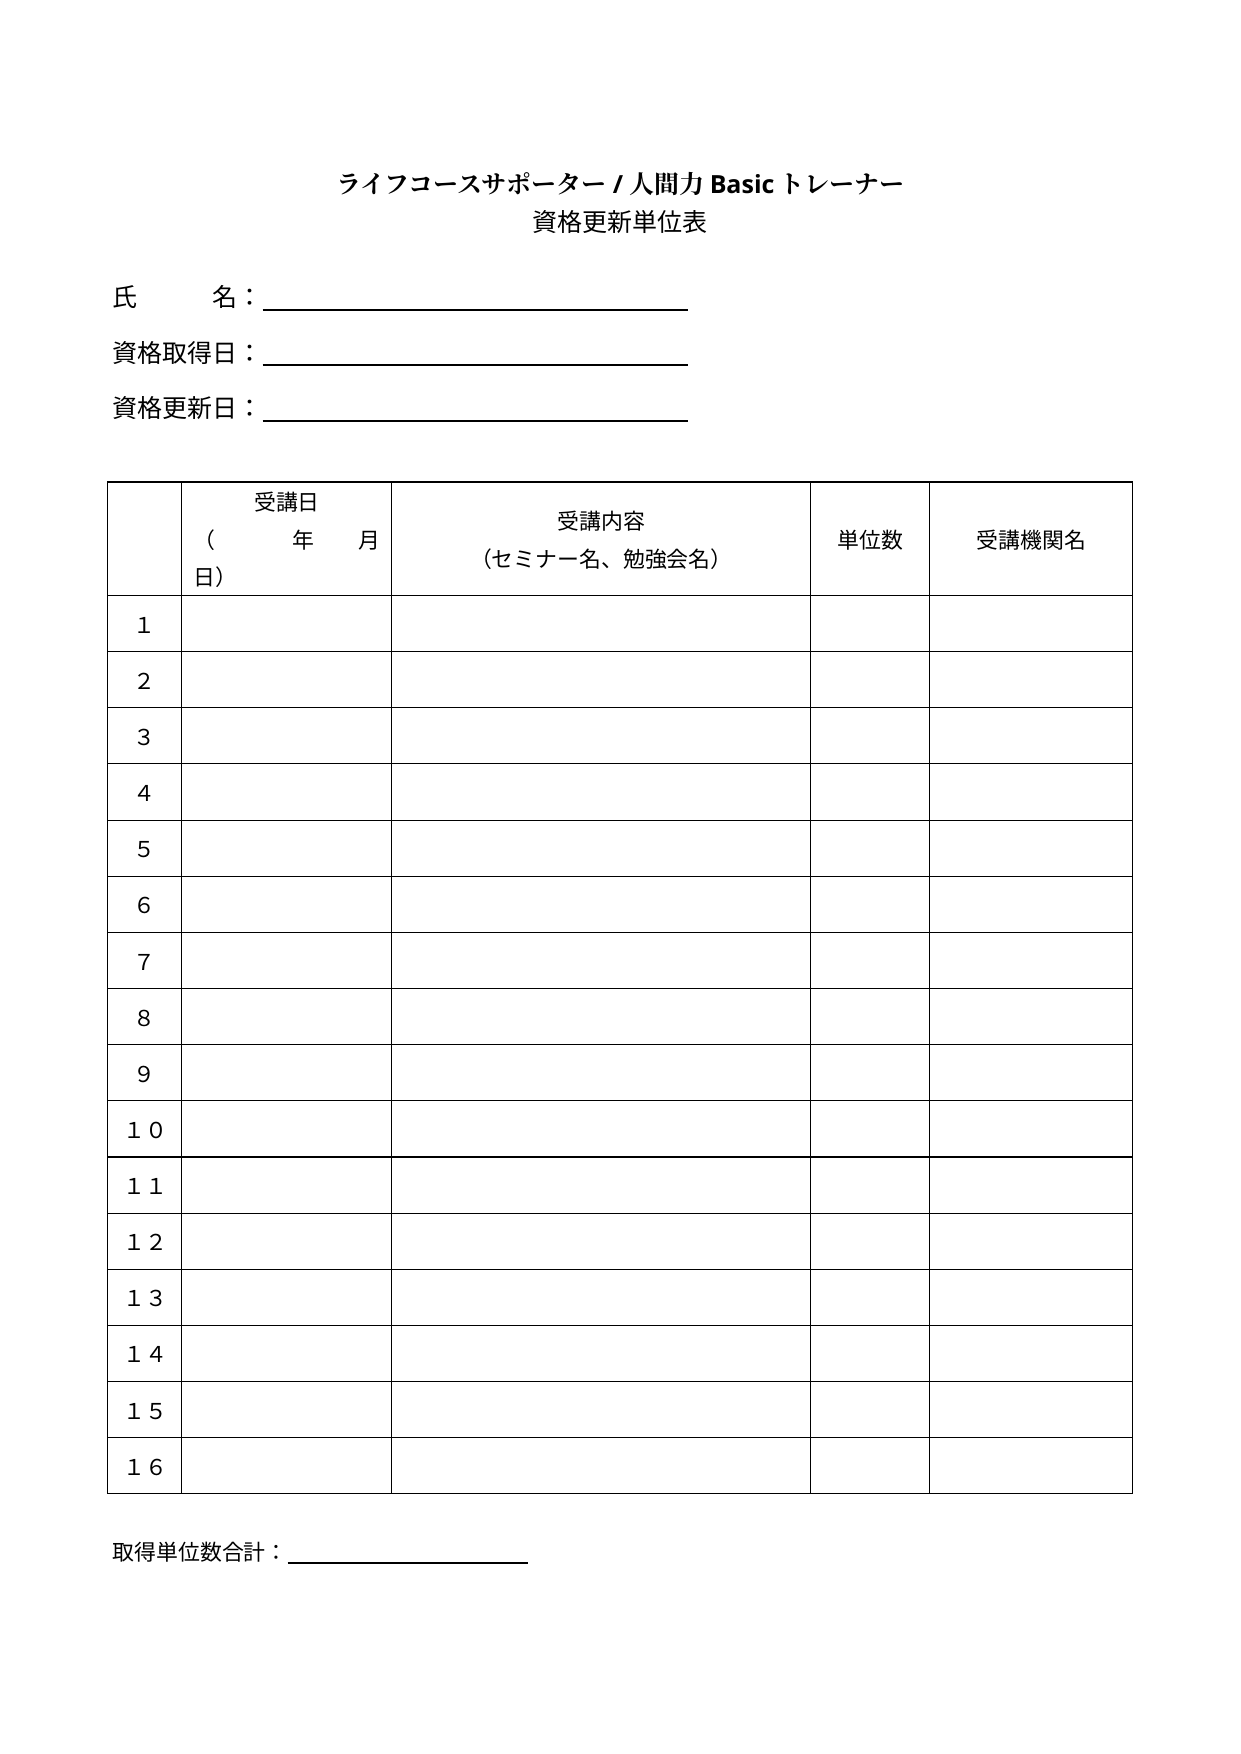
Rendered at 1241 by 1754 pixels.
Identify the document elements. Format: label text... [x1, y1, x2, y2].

table_cell [930, 764, 1132, 819]
table_cell [811, 1101, 929, 1156]
table_cell [930, 1438, 1132, 1493]
table_cell ７ [108, 933, 181, 988]
table_cell [811, 933, 929, 988]
text ライフコースサポーター / 人間力Basicトレーナー [112, 164, 1128, 202]
table_cell [930, 1101, 1132, 1156]
table_cell [392, 1158, 810, 1212]
table_cell [392, 764, 810, 819]
table_cell [811, 708, 929, 763]
table_cell [182, 1382, 391, 1437]
text 資格更新日： [112, 388, 1128, 426]
table_cell ５ [108, 821, 181, 876]
table_cell １０ [108, 1101, 181, 1156]
text 取得単位数合計： [112, 1532, 1128, 1569]
table_cell [930, 877, 1132, 932]
table_cell [811, 1214, 929, 1269]
table_cell [182, 877, 391, 932]
table_cell [811, 1438, 929, 1493]
table_cell [930, 652, 1132, 707]
table_cell [930, 708, 1132, 763]
table_cell [182, 1270, 391, 1325]
table_cell ８ [108, 989, 181, 1044]
table_cell １１ [108, 1158, 181, 1212]
table_cell [930, 821, 1132, 876]
table_cell [811, 1158, 929, 1212]
table_cell [930, 1214, 1132, 1269]
table_cell [182, 989, 391, 1044]
table_header 受講日 （ 年 月 日） [182, 483, 391, 595]
table_cell [392, 1214, 810, 1269]
table_cell １４ [108, 1326, 181, 1381]
table_cell [392, 821, 810, 876]
table_cell [392, 1045, 810, 1100]
table_cell [182, 1101, 391, 1156]
table_cell [811, 652, 929, 707]
table_cell [811, 877, 929, 932]
table_header [108, 483, 181, 595]
table_cell [182, 1158, 391, 1212]
table_cell [182, 708, 391, 763]
table_cell [930, 1382, 1132, 1437]
table_cell １２ [108, 1214, 181, 1269]
table_cell [182, 764, 391, 819]
table_cell [392, 708, 810, 763]
table_cell [930, 596, 1132, 651]
table_cell [811, 989, 929, 1044]
table_cell [392, 1438, 810, 1493]
table_cell １６ [108, 1438, 181, 1493]
table_cell ４ [108, 764, 181, 819]
text 資格取得日： [112, 333, 1128, 370]
table_cell [930, 989, 1132, 1044]
table_cell ９ [108, 1045, 181, 1100]
table_cell [182, 596, 391, 651]
text 氏 名： [112, 277, 1128, 314]
table_cell [182, 1045, 391, 1100]
table_cell [392, 1101, 810, 1156]
table_cell ３ [108, 708, 181, 763]
table_cell １ [108, 596, 181, 651]
table_cell [182, 1438, 391, 1493]
table_cell [930, 1045, 1132, 1100]
table_cell [182, 933, 391, 988]
table_header 単位数 [811, 483, 929, 595]
table_header 受講内容 （セミナー名、勉強会名） [392, 483, 810, 595]
table_cell [182, 1214, 391, 1269]
table_cell １５ [108, 1382, 181, 1437]
table_cell １３ [108, 1270, 181, 1325]
table_cell [930, 1326, 1132, 1381]
table_cell [392, 596, 810, 651]
table_cell [811, 1270, 929, 1325]
table_cell [811, 1382, 929, 1437]
table_cell ２ [108, 652, 181, 707]
table_cell [392, 652, 810, 707]
table_cell [811, 1045, 929, 1100]
table_cell ６ [108, 877, 181, 932]
table_cell [811, 1326, 929, 1381]
table_cell [392, 1326, 810, 1381]
table_cell [182, 652, 391, 707]
table_cell [392, 933, 810, 988]
table_header 受講機関名 [930, 483, 1132, 595]
table_cell [392, 989, 810, 1044]
table_cell [930, 933, 1132, 988]
table_cell [182, 1326, 391, 1381]
text 資格更新単位表 [112, 202, 1128, 239]
table_cell [811, 821, 929, 876]
table_cell [930, 1270, 1132, 1325]
table_cell [182, 821, 391, 876]
table_cell [930, 1158, 1132, 1212]
table_cell [392, 1270, 810, 1325]
table_cell [392, 1382, 810, 1437]
table_cell [811, 596, 929, 651]
table_cell [811, 764, 929, 819]
table_cell [392, 877, 810, 932]
